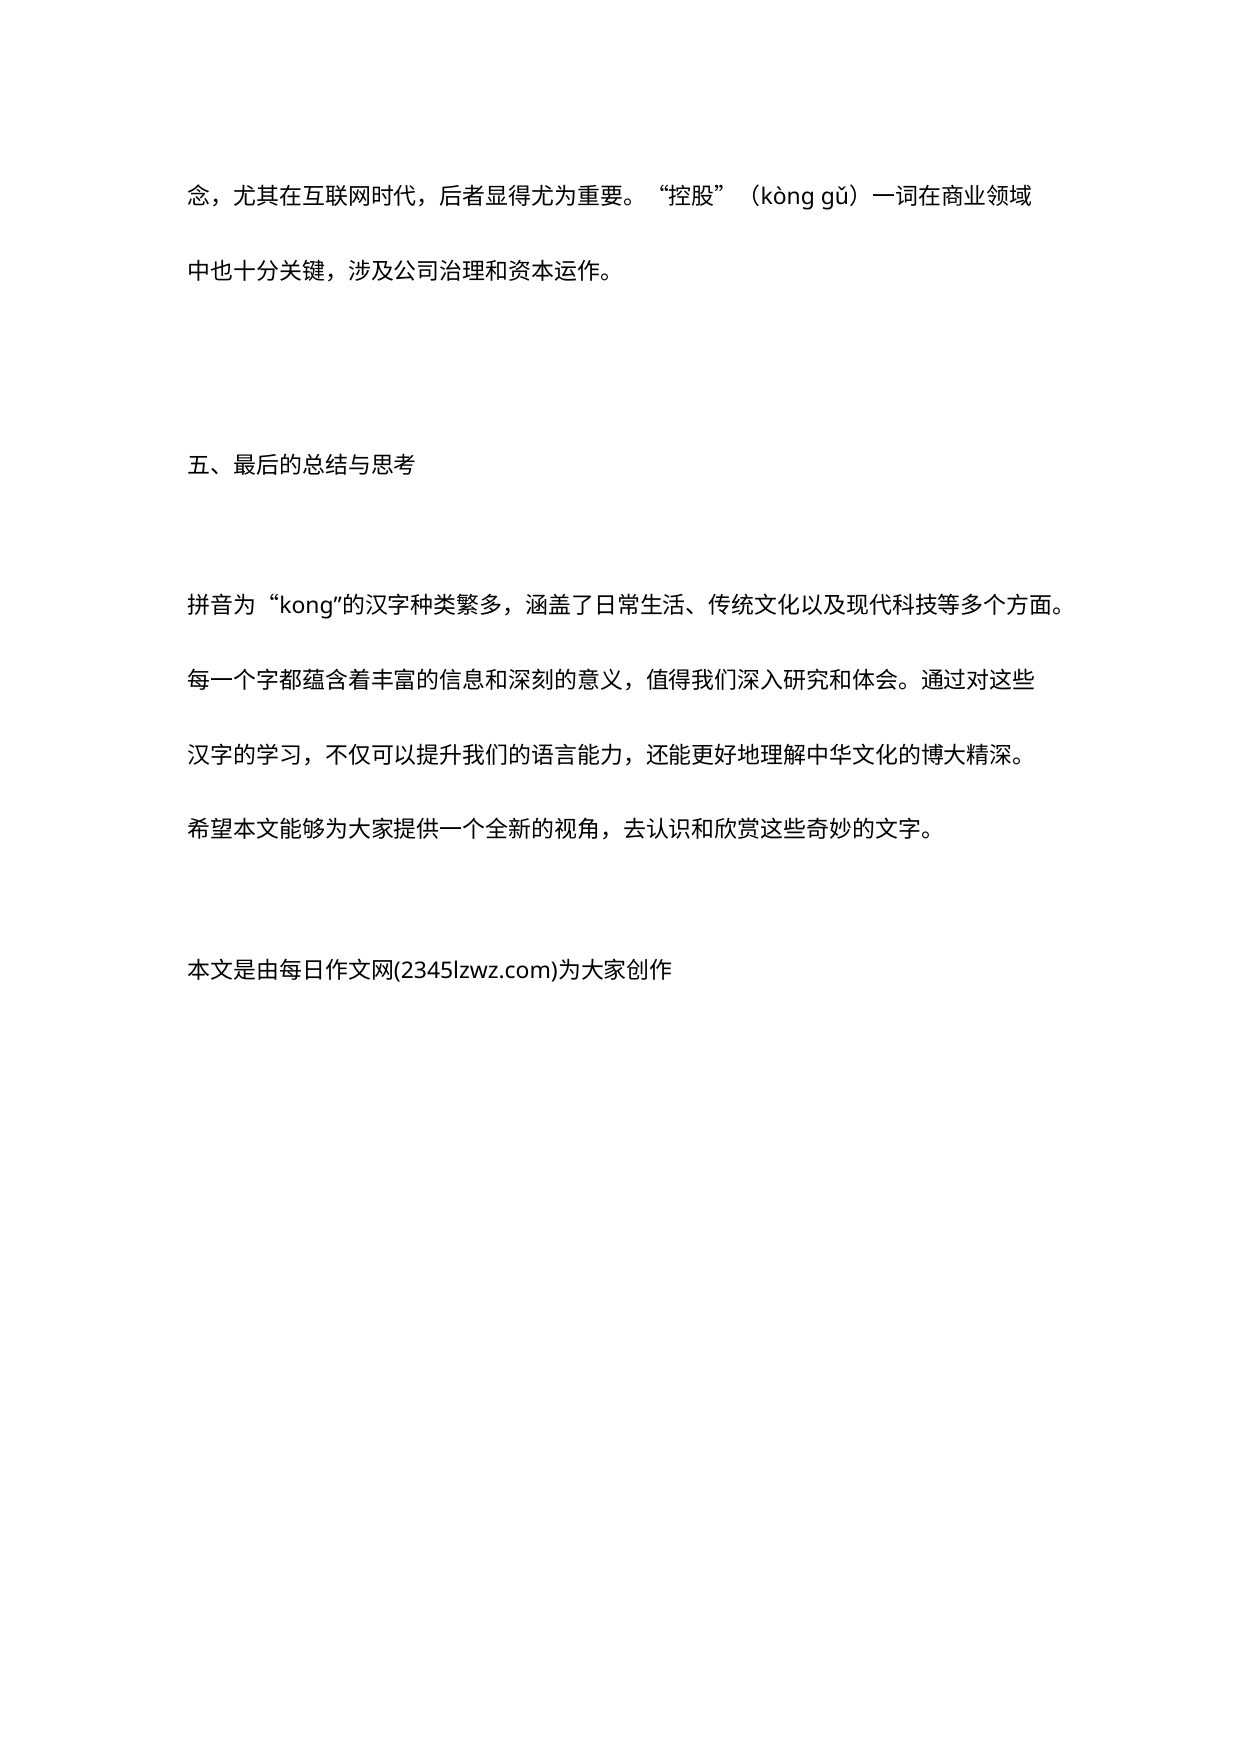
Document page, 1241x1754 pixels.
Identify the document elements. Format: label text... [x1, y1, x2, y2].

text 五、最后的总结与思考 [187, 431, 1053, 496]
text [187, 162, 1053, 302]
text 本文是由每日作文网(2345lzwz.com)为大家创作 [187, 936, 1053, 1001]
text 拼音为“kong”的汉字种类繁多，涵盖了日常生活、传统文化以及现代科技等多个方面。每一个字都蕴含着丰富的信息和深刻的意义，值得我们深入研究和体会。通过对这些汉字的学习，不仅可以提升我们的语言能力，还能更好地理解中华文化的博大精深。希望本文能够为大家提供一个全新的视角，去认识和欣赏这些奇妙的文字。 [187, 571, 1053, 860]
